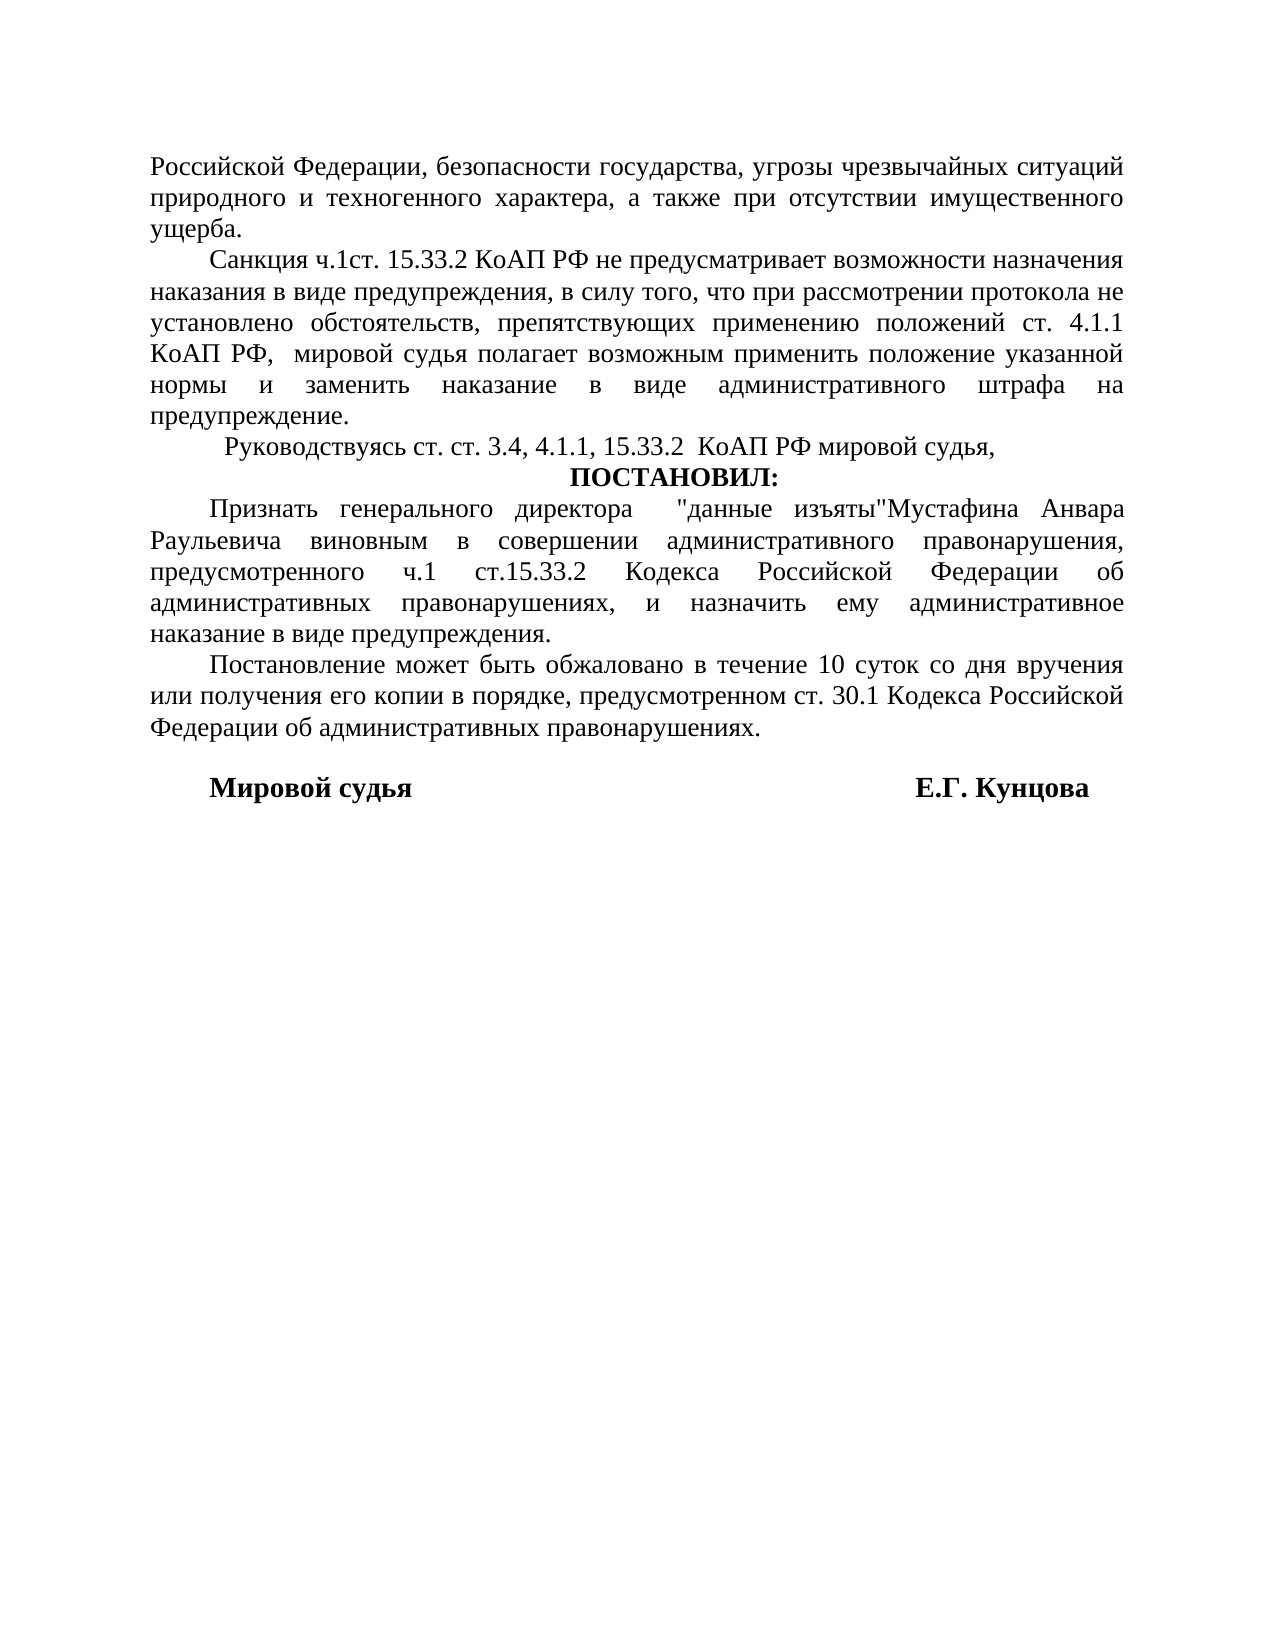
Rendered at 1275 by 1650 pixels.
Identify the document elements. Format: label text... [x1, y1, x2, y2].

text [150, 150, 1125, 243]
text ПОСТАНОВИЛ: [150, 461, 1125, 493]
text Санкция ч.1ст. 15.33.2 КоАП РФ не предусматривает возможности назначения наказания в виде предупреждения, в силу того, что при рассмотрении протокола не установлено обстоятельств, препятствующих применению положений ст. 4.1.1 КоАП РФ, мировой судья полагает возможным применить положение указанной нормы и заменить наказание в виде административного штрафа на предупреждение. [150, 243, 1125, 430]
text Признать генерального директора "данные изъяты"Мустафина Анвара Раульевича виновным в совершении административного правонарушения, предусмотренного ч.1 ст.15.33.2 Кодекса Российской Федерации об административных правонарушениях, и назначить ему административное наказание в виде предупреждения. [150, 493, 1125, 648]
text Постановление может быть обжаловано в течение 10 суток со дня вручения или получения его копии в порядке, предусмотренном ст. 30.1 Кодекса Российской Федерации об административных правонарушениях. [150, 648, 1125, 742]
text Мировой судья Е.Г. Кунцова [209, 770, 1125, 803]
text Руководствуясь ст. ст. 3.4, 4.1.1, 15.33.2 КоАП РФ мировой судья, [150, 430, 1125, 461]
